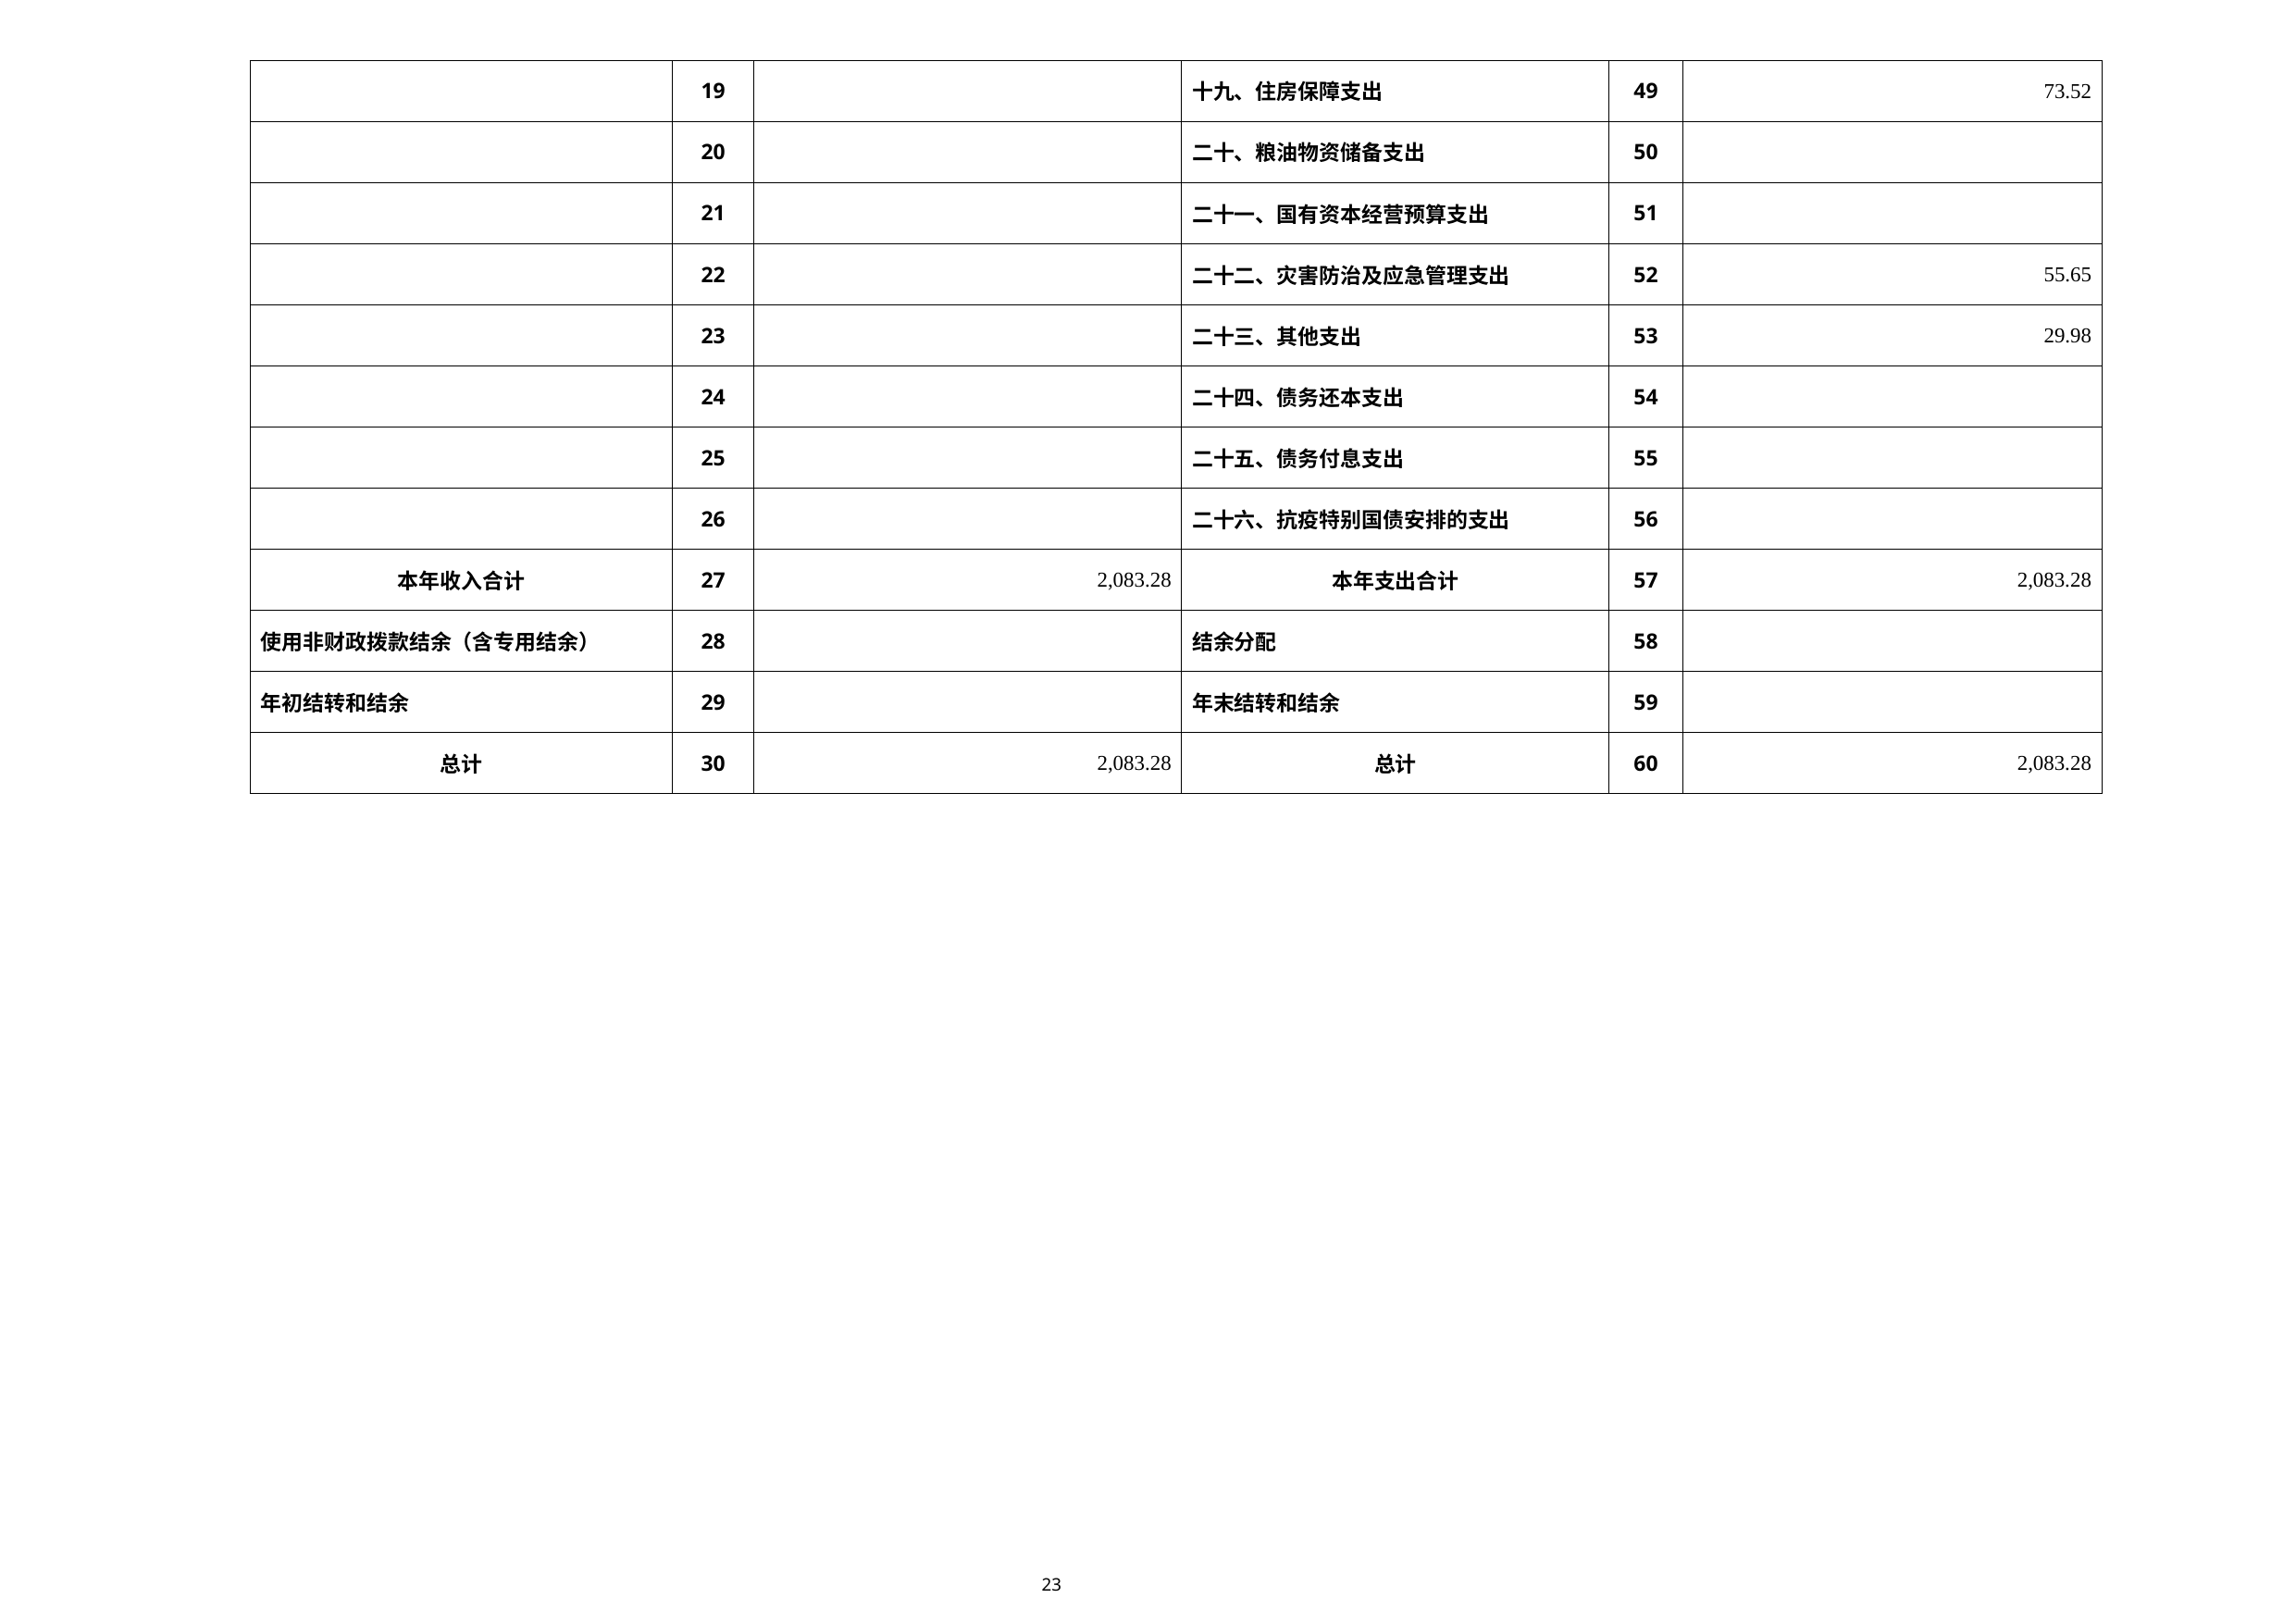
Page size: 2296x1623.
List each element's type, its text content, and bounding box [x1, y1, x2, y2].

table_cell 21 [673, 183, 753, 243]
table_cell 19 [673, 61, 753, 121]
table_cell 使用非财政拨款结余（含专用结余） [251, 611, 672, 671]
table_cell [754, 61, 1181, 121]
table_cell 55.65 [1683, 244, 2102, 304]
table_cell [1683, 427, 2102, 488]
table_cell 本年支出合计 [1182, 550, 1608, 610]
table_cell 本年收入合计 [251, 550, 672, 610]
table_cell 29.98 [1683, 305, 2102, 365]
table_cell [251, 489, 672, 549]
table_cell 28 [673, 611, 753, 671]
table_cell 50 [1609, 122, 1682, 182]
table_cell 23 [673, 305, 753, 365]
table_cell 总计 [251, 733, 672, 793]
table_cell 30 [673, 733, 753, 793]
table_cell 二十六、抗疫特别国债安排的支出 [1182, 489, 1608, 549]
table_cell [754, 244, 1181, 304]
table_cell [251, 305, 672, 365]
table_cell [754, 305, 1181, 365]
table_cell 55 [1609, 427, 1682, 488]
table_cell 总计 [1182, 733, 1608, 793]
table_cell [1683, 672, 2102, 732]
table_cell 58 [1609, 611, 1682, 671]
table_cell [251, 183, 672, 243]
table_cell [754, 672, 1181, 732]
table_cell 60 [1609, 733, 1682, 793]
table_cell 59 [1609, 672, 1682, 732]
table_cell 25 [673, 427, 753, 488]
table_cell 年初结转和结余 [251, 672, 672, 732]
table_cell 54 [1609, 366, 1682, 427]
table_cell 52 [1609, 244, 1682, 304]
table_cell 二十四、债务还本支出 [1182, 366, 1608, 427]
table_cell 二十、粮油物资储备支出 [1182, 122, 1608, 182]
table_cell 2,083.28 [1683, 733, 2102, 793]
table_cell [251, 61, 672, 121]
table_cell [251, 122, 672, 182]
table_cell 22 [673, 244, 753, 304]
table_cell 73.52 [1683, 61, 2102, 121]
table_cell 结余分配 [1182, 611, 1608, 671]
table_cell 49 [1609, 61, 1682, 121]
table_cell 29 [673, 672, 753, 732]
table_cell 53 [1609, 305, 1682, 365]
table_cell [754, 427, 1181, 488]
table_cell [1683, 183, 2102, 243]
table_cell [754, 366, 1181, 427]
table_cell [251, 427, 672, 488]
table_cell 24 [673, 366, 753, 427]
table_cell 57 [1609, 550, 1682, 610]
table_cell [754, 611, 1181, 671]
table_cell 十九、住房保障支出 [1182, 61, 1608, 121]
table_cell [1683, 489, 2102, 549]
table_cell [1683, 611, 2102, 671]
table_cell 二十二、灾害防治及应急管理支出 [1182, 244, 1608, 304]
table_cell 二十五、债务付息支出 [1182, 427, 1608, 488]
table_cell 二十一、国有资本经营预算支出 [1182, 183, 1608, 243]
table_cell [754, 489, 1181, 549]
table_cell 20 [673, 122, 753, 182]
table_cell [754, 122, 1181, 182]
table_cell [1683, 122, 2102, 182]
table_cell 51 [1609, 183, 1682, 243]
table_cell 2,083.28 [754, 550, 1181, 610]
table_cell 26 [673, 489, 753, 549]
table_cell 2,083.28 [1683, 550, 2102, 610]
table_cell 27 [673, 550, 753, 610]
table_cell 二十三、其他支出 [1182, 305, 1608, 365]
table_cell [754, 183, 1181, 243]
table_cell 2,083.28 [754, 733, 1181, 793]
table_cell 56 [1609, 489, 1682, 549]
table_cell [251, 366, 672, 427]
table_cell 年末结转和结余 [1182, 672, 1608, 732]
table_cell [1683, 366, 2102, 427]
table_cell [251, 244, 672, 304]
